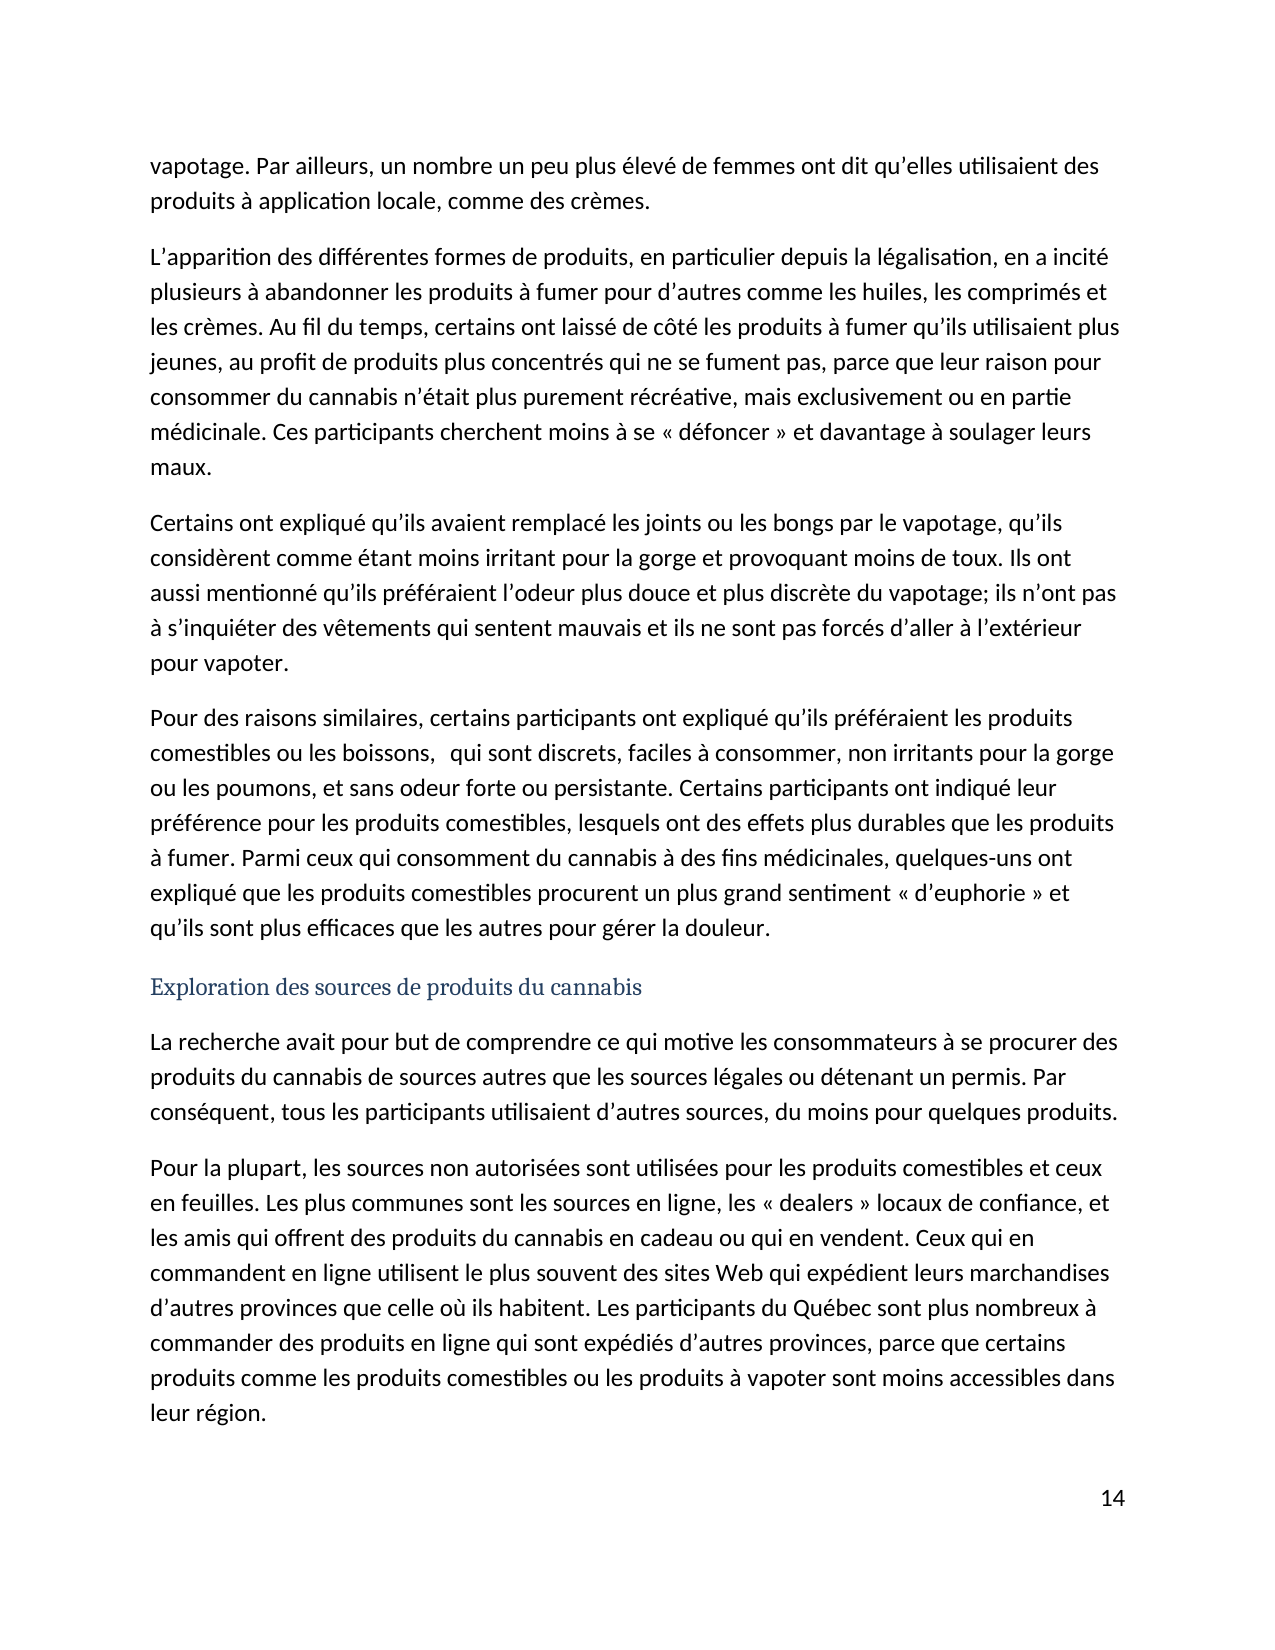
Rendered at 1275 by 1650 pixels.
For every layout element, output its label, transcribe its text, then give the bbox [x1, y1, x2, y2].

text Pour la plupart, les sources non autorisées sont utilisées pour les produits comestibles et ceux en feuilles. Les plus communes sont les sources en ligne, les « dealers » locaux de confiance, et les amis qui offrent des produits du cannabis en cadeau ou qui en vendent. Ceux qui en commandent en ligne utilisent le plus souvent des sites Web qui expédient leurs marchandises d’autres provinces que celle où ils habitent. Les participants du Québec sont plus nombreux à commander des produits en ligne qui sont expédiés d’autres provinces, parce que certains produits comme les produits comestibles ou les produits à vapoter sont moins accessibles dans leur région. [150, 1152, 1125, 1428]
text La recherche avait pour but de comprendre ce qui motive les consommateurs à se procurer des produits du cannabis de sources autres que les sources légales ou détenant un permis. Par conséquent, tous les participants utilisaient d’autres sources, du moins pour quelques produits. [150, 1026, 1125, 1127]
subtitle Exploration des sources de produits du cannabis [150, 972, 1125, 1001]
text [150, 150, 1125, 216]
text Pour des raisons similaires, certains participants ont expliqué qu’ils préféraient les produits comestibles ou les boissons, qui sont discrets, faciles à consommer, non irritants pour la gorge ou les poumons, et sans odeur forte ou persistante. Certains participants ont indiqué leur préférence pour les produits comestibles, lesquels ont des effets plus durables que les produits à fumer. Parmi ceux qui consomment du cannabis à des fins médicinales, quelques-uns ont expliqué que les produits comestibles procurent un plus grand sentiment « d’euphorie » et qu’ils sont plus efficaces que les autres pour gérer la douleur. [150, 702, 1125, 943]
text Certains ont expliqué qu’ils avaient remplacé les joints ou les bongs par le vapotage, qu’ils considèrent comme étant moins irritant pour la gorge et provoquant moins de toux. Ils ont aussi mentionné qu’ils préféraient l’odeur plus douce et plus discrète du vapotage; ils n’ont pas à s’inquiéter des vêtements qui sentent mauvais et ils ne sont pas forcés d’aller à l’extérieur pour vapoter. [150, 507, 1125, 677]
text L’apparition des différentes formes de produits, en particulier depuis la légalisation, en a incité plusieurs à abandonner les produits à fumer pour d’autres comme les huiles, les comprimés et les crèmes. Au fil du temps, certains ont laissé de côté les produits à fumer qu’ils utilisaient plus jeunes, au profit de produits plus concentrés qui ne se fument pas, parce que leur raison pour consommer du cannabis n’était plus purement récréative, mais exclusivement ou en partie médicinale. Ces participants cherchent moins à se « défoncer » et davantage à soulager leurs maux. [150, 241, 1125, 481]
